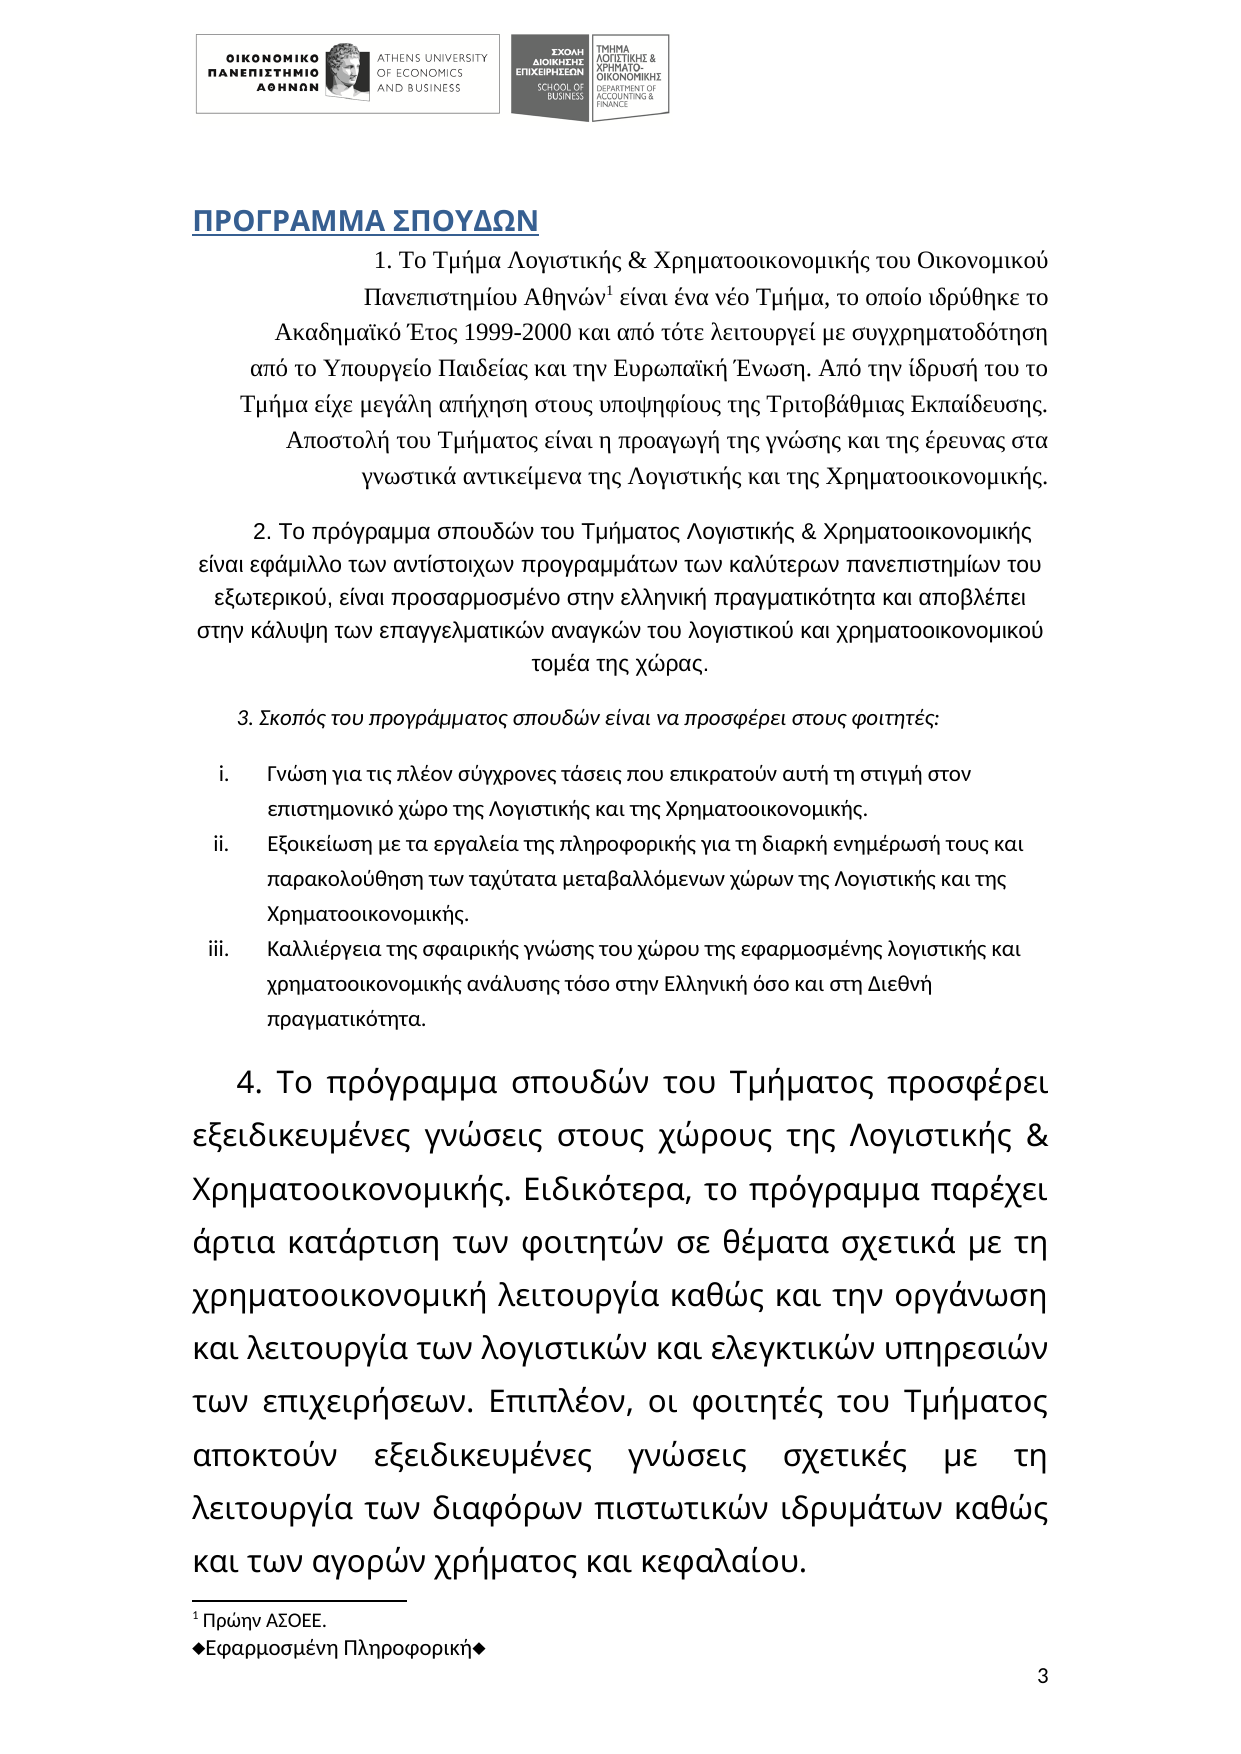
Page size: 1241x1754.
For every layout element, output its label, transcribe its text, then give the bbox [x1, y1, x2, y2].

picture [192, 29, 674, 126]
list Εξοικείωση με τα εργαλεία της πληροφορικής για τη διαρκή ενημέρωσή τους και παρακολούθηση των ταχύτατα μεταβαλλόμενων χώρων της Λογιστικής και της Χρηματοοικονομικής. [229, 829, 1048, 927]
text 1. Το Τμήμα Λογιστικής & Χρηματοοικονομικής του Οικονομικού Πανεπιστημίου Αθηνών είναι ένα νέο Τμήμα, το οποίο ιδρύθηκε το Ακαδημαϊκό Έτος 1999-2000 και από τότε λειτουργεί με συγχρηματοδότηση από το Υπουργείο Παιδείας και την Ευρωπαϊκή Ένωση. Από την ίδρυσή του το Τμήμα είχε μεγάλη απήχηση στους υποψηφίους της Τριτοβάθμιας Εκπαίδευσης. Αποστολή του Τμήματος είναι η προαγωγή της γνώσης και της έρευνας στα γνωστικά αντικείμενα της Λογιστικής και της Χρηματοοικονομικής. [236, 246, 1048, 490]
text 2. Το πρόγραμμα σπουδών του Τμήματος Λογιστικής & Χρηματοοικονομικής είναι εφάμιλλο των αντίστοιχων προγραμμάτων των καλύτερων πανεπιστημίων του εξωτερικού, είναι προσαρμοσμένο στην ελληνική πραγματικότητα και αποβλέπει στην κάλυψη των επαγγελματικών αναγκών του λογιστικού και χρηματοοικονομικού τομέα της χώρας. [192, 518, 1048, 676]
list Γνώση για τις πλέον σύγχρονες τάσεις που επικρατούν αυτή τη στιγμή στον επιστημονικό χώρο της Λογιστικής και της Χρηματοοικονομικής. [229, 759, 1048, 822]
text 4. Το πρόγραμμα σπουδών του Τμήματος προσφέρει εξειδικευμένες γνώσεις στους χώρους της Λογιστικής & Χρηματοοικονομικής. Ειδικότερα, το πρόγραμμα παρέχει άρτια κατάρτιση των φοιτητών σε θέματα σχετικά με τη χρηματοοικονομική λειτουργία καθώς και την οργάνωση και λειτουργία των λογιστικών και ελεγκτικών υπηρεσιών των επιχειρήσεων. Επιπλέον, οι φοιτητές του Τμήματος αποκτούν εξειδικευμένες γνώσεις σχετικές με τη λειτουργία των διαφόρων πιστωτικών ιδρυμάτων καθώς και των αγορών χρήματος και κεφαλαίου. [192, 1060, 1048, 1582]
subtitle ΠΡΟΓΡΑΜΜΑ ΣΠΟΥΔΩΝ [192, 200, 1048, 240]
text 3. Σκοπός του προγράμματος σπουδών είναι να προσφέρει στους φοιτητές: [192, 703, 1048, 731]
list Καλλιέργεια της σφαιρικής γνώσης του χώρου της εφαρμοσμένης λογιστικής και χρηματοοικονομικής ανάλυσης τόσο στην Ελληνική όσο και στη Διεθνή πραγματικότητα. [229, 934, 1048, 1032]
